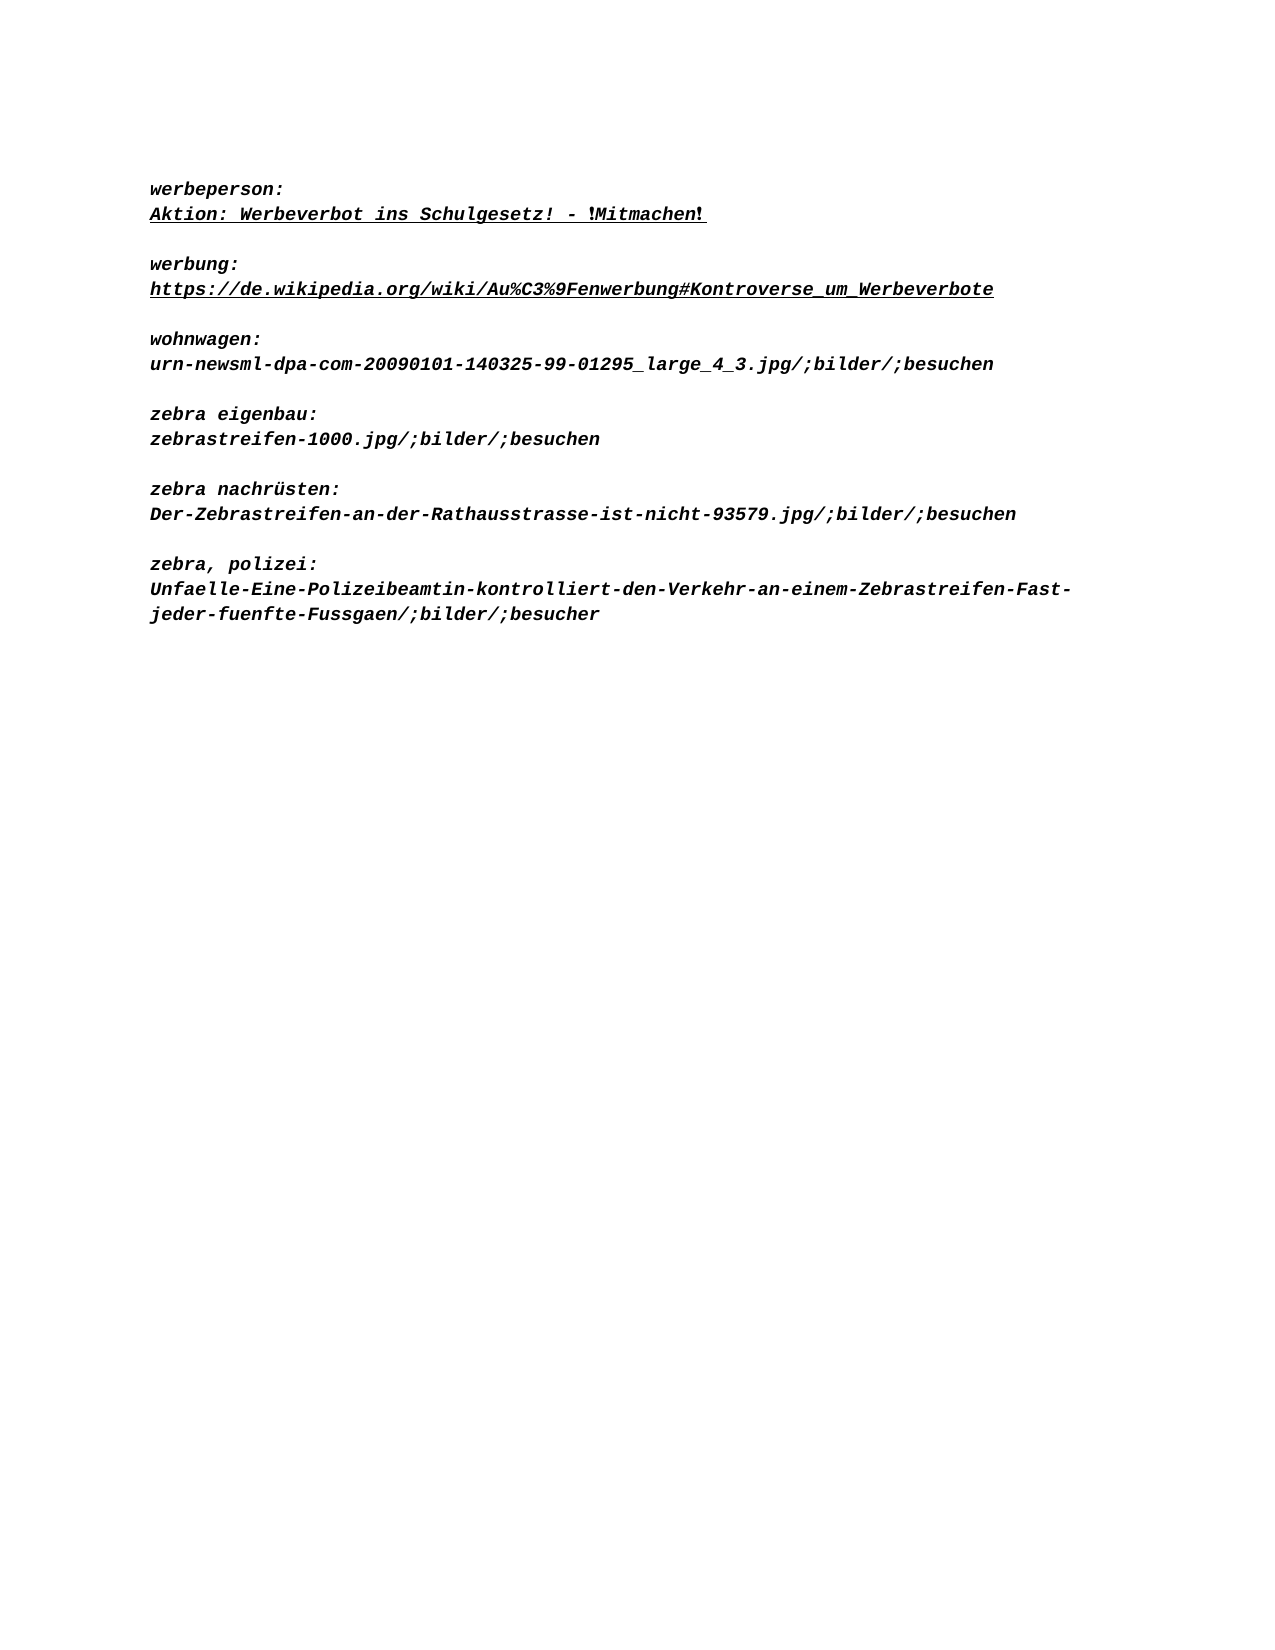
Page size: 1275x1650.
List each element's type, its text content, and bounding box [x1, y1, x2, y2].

text urn-newsml-dpa-com-20090101-140325-99-01295_large_4_3.jpg/;bilder/;besuchen [150, 350, 1125, 375]
text wohnwagen: [150, 325, 1125, 350]
text werbung: [150, 250, 1125, 275]
text Der-Zebrastreifen-an-der-Rathausstrasse-ist-nicht-93579.jpg/;bilder/;besuchen [150, 500, 1125, 525]
text zebrastreifen-1000.jpg/;bilder/;besuchen [150, 425, 1125, 450]
text zebra eigenbau: [150, 400, 1125, 425]
text zebra nachrüsten: [150, 475, 1125, 500]
text Aktion: Werbeverbot ins Schulgesetz! - ❗Mitmachen❗ [150, 200, 1125, 225]
text Unfaelle-Eine-Polizeibeamtin-kontrolliert-den-Verkehr-an-einem-Zebrastreifen-Fast-jeder-fuenfte-Fussgaen/;bilder/;besucher [150, 575, 1125, 625]
text zebra, polizei: [150, 550, 1125, 575]
text werbeperson: [150, 175, 1125, 200]
text https://de.wikipedia.org/wiki/Au%C3%9Fenwerbung#Kontroverse_um_Werbeverbote [150, 275, 1125, 300]
